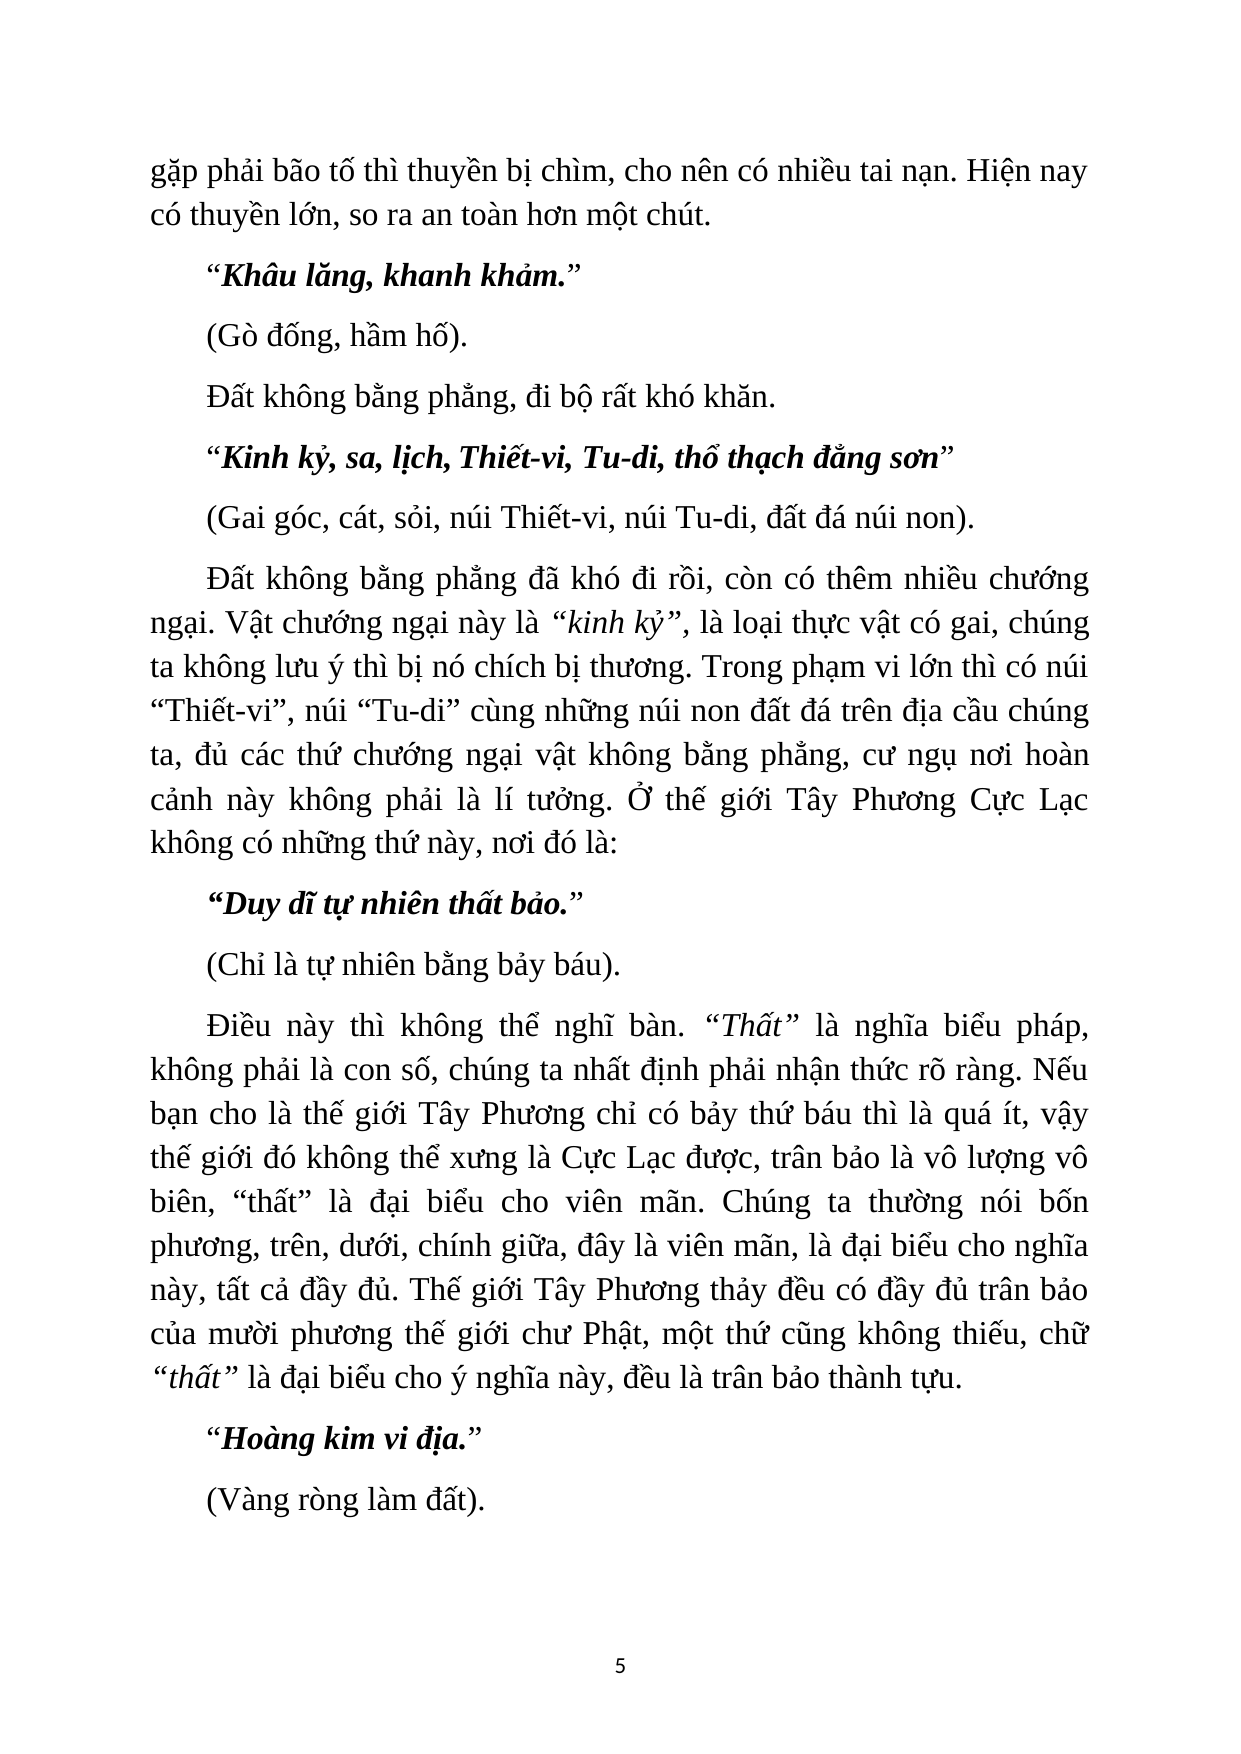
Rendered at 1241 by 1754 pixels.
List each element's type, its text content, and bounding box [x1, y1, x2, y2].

text “Khâu lăng, khanh khảm.” [150, 255, 1090, 293]
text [150, 150, 1090, 232]
text “Duy dĩ tự nhiên thất bảo.” [150, 883, 1090, 922]
text (Vàng ròng làm đất). [150, 1479, 1090, 1517]
text Đất không bằng phẳng đã khó đi rồi, còn có thêm nhiều chướng ngại. Vật chướng ngại này là “kinh kỷ”, là loại thực vật có gai, chúng ta không lưu ý thì bị nó chích bị thương. Trong phạm vi lớn thì có núi “Thiết-vi”, núi “Tu-di” cùng những núi non đất đá trên địa cầu chúng ta, đủ các thứ chướng ngại vật không bằng phẳng, cư ngụ nơi hoàn cảnh này không phải là lí tưởng. Ở thế giới Tây Phương Cực Lạc không có những thứ này, nơi đó là: [150, 558, 1090, 861]
text “Kinh kỷ, sa, lịch, Thiết-vi, Tu-di, thổ thạch đẳng sơn” [150, 437, 1090, 475]
text “Hoàng kim vi địa.” [150, 1418, 1090, 1457]
text Điều này thì không thể nghĩ bàn. “Thất” là nghĩa biểu pháp, không phải là con số, chúng ta nhất định phải nhận thức rõ ràng. Nếu bạn cho là thế giới Tây Phương chỉ có bảy thứ báu thì là quá ít, vậy thế giới đó không thể xưng là Cực Lạc được, trân bảo là vô lượng vô biên, “thất” là đại biểu cho viên mãn. Chúng ta thường nói bốn phương, trên, dưới, chính giữa, đây là viên mãn, là đại biểu cho nghĩa này, tất cả đầy đủ. Thế giới Tây Phương thảy đều có đầy đủ trân bảo của mười phương thế giới chư Phật, một thứ cũng không thiếu, chữ “thất” là đại biểu cho ý nghĩa này, đều là trân bảo thành tựu. [150, 1005, 1090, 1396]
text (Chỉ là tự nhiên bằng bảy báu). [150, 944, 1090, 983]
text (Gò đống, hầm hố). [150, 316, 1090, 354]
text (Gai góc, cát, sỏi, núi Thiết-vi, núi Tu-di, đất đá núi non). [150, 498, 1090, 536]
text Đất không bằng phẳng, đi bộ rất khó khăn. [150, 376, 1090, 414]
